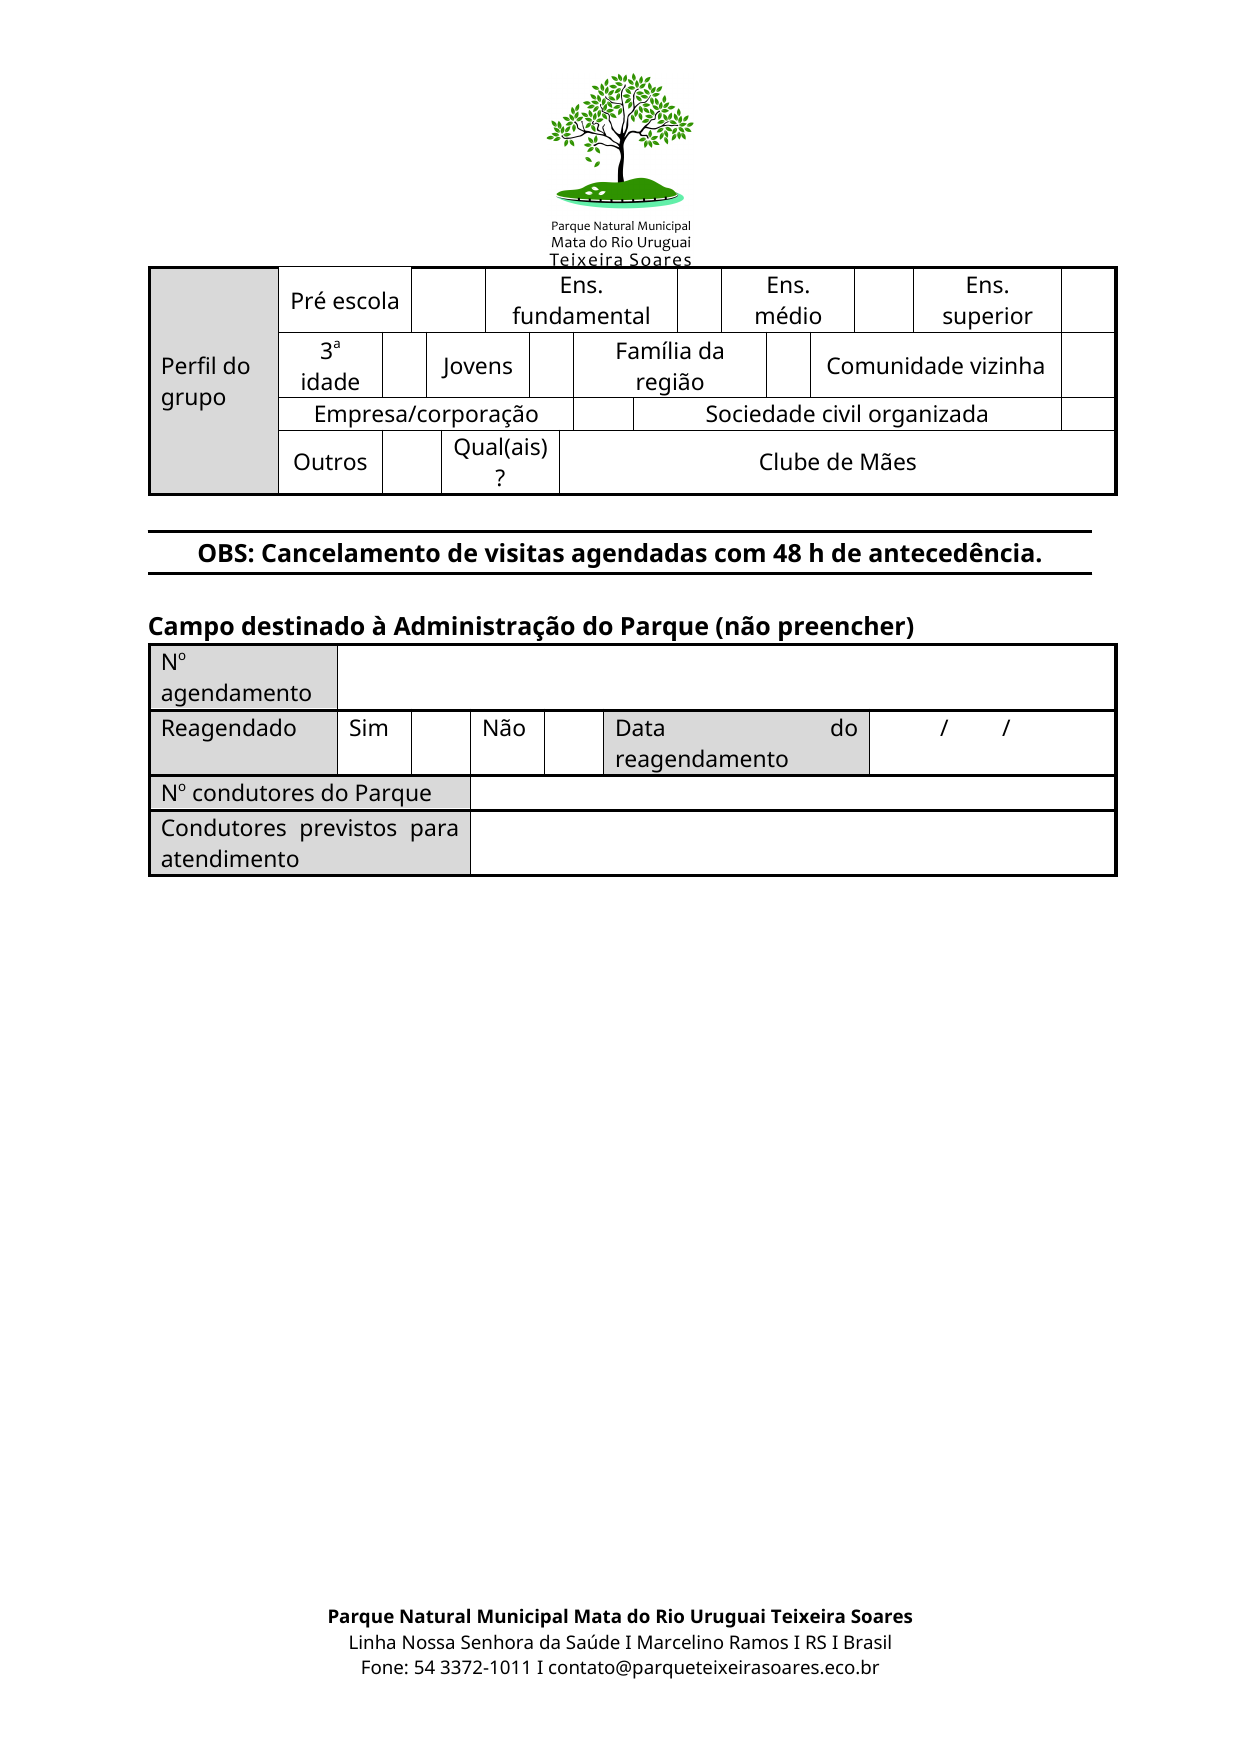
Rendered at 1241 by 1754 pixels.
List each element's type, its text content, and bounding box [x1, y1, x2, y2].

table_cell [767, 333, 810, 397]
table_cell Perfil do grupo [151, 269, 278, 493]
table_cell Clube de Mães [560, 431, 1114, 493]
table_cell Família da região [574, 333, 766, 397]
table_cell [383, 333, 426, 397]
table_cell [530, 333, 573, 397]
table_cell Sim [338, 712, 411, 774]
table_header No agendamento [151, 646, 337, 708]
table_cell Data do reagendamento [604, 712, 869, 774]
table_cell Jovens [427, 333, 529, 397]
table_cell [471, 777, 1114, 808]
text OBS: Cancelamento de visitas agendadas com 48 h de antecedência. [148, 533, 1092, 572]
table_cell Pré escola [279, 267, 411, 332]
table_cell Ens. fundamental [486, 269, 677, 332]
table_cell / / [870, 712, 1114, 774]
table_header [338, 646, 1114, 708]
text Campo destinado à Administração do Parque (não preencher) [148, 609, 1092, 643]
table_cell Reagendado [151, 712, 337, 774]
table_cell Outros [279, 431, 382, 493]
table_cell [1062, 269, 1114, 332]
picture [546, 73, 694, 266]
table_cell [855, 269, 913, 332]
table_cell [412, 712, 470, 774]
table_cell Sociedade civil organizada [634, 398, 1061, 429]
table_cell [412, 269, 485, 332]
table_cell 3a idade [279, 333, 382, 397]
table_cell [1062, 333, 1114, 397]
table_cell Qual(ais)? [442, 431, 559, 493]
table_cell [383, 431, 441, 493]
table_cell [545, 712, 603, 774]
table_cell Ens. superior [914, 269, 1061, 332]
table_cell [471, 812, 1114, 874]
table_cell Condutores previstos para atendimento [151, 812, 470, 874]
table_cell [678, 269, 721, 332]
table_cell Ens. médio [722, 269, 854, 332]
table_cell Empresa/corporação [279, 398, 573, 429]
table_cell Não [471, 712, 544, 774]
table_cell Comunidade vizinha [811, 333, 1061, 397]
table_cell [1062, 398, 1114, 429]
table_cell No condutores do Parque [151, 777, 470, 808]
table_cell [574, 398, 633, 429]
